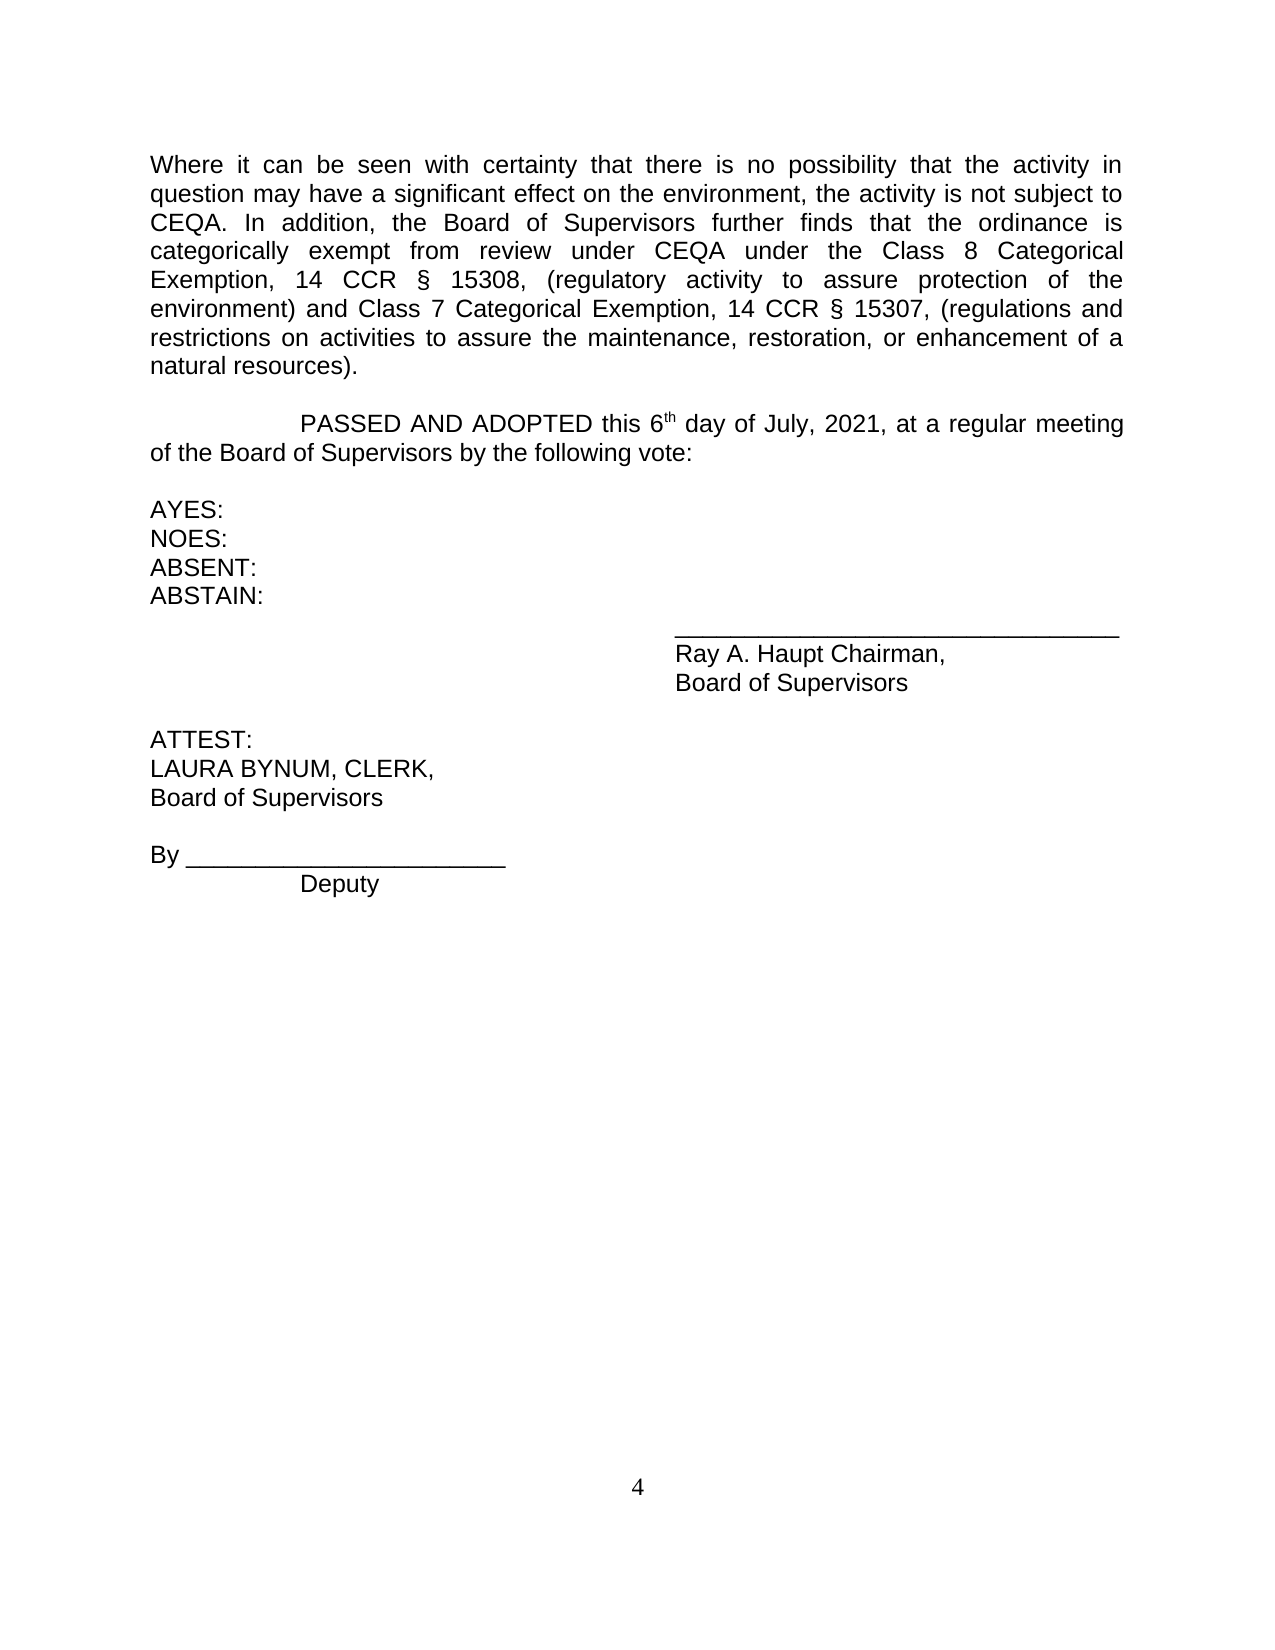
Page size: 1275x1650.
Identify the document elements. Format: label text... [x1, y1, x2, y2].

text NOES: [150, 524, 1125, 552]
text PASSED AND ADOPTED this 6th day of July, 2021, at a regular meeting of the Board of Supervisors by the following vote: [150, 409, 1125, 466]
text Board of Supervisors [150, 782, 1125, 811]
text Board of Supervisors [150, 667, 1125, 696]
text ABSENT: [150, 552, 1125, 581]
text ATTEST: [150, 725, 1125, 754]
text By _______________________ [150, 840, 1125, 869]
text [150, 150, 1125, 380]
text ________________________________ [600, 610, 1125, 639]
text LAURA BYNUM, CLERK, [150, 754, 1125, 782]
text Ray A. Haupt Chairman, [150, 639, 1125, 667]
text Deputy [150, 869, 1125, 897]
text ABSTAIN: [150, 581, 1125, 610]
text AYES: [150, 495, 1125, 524]
